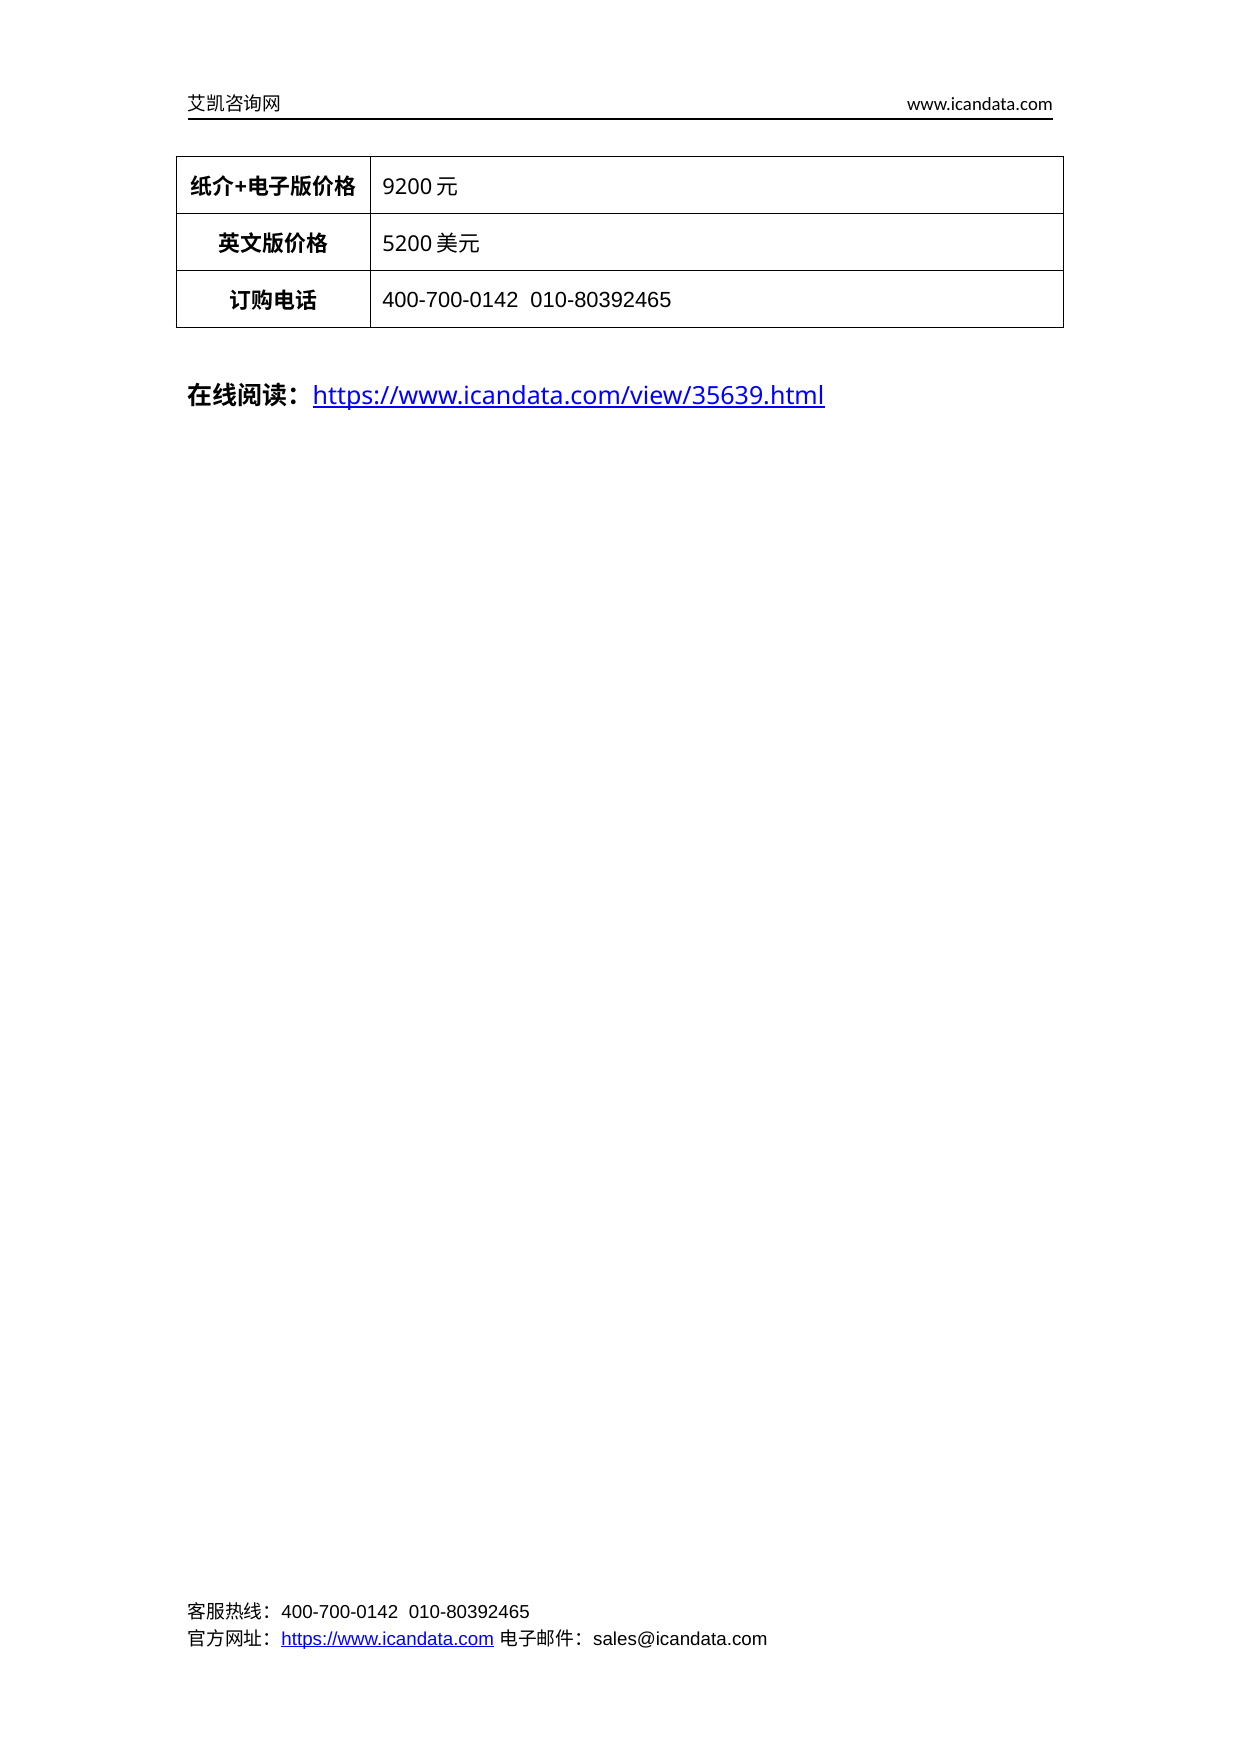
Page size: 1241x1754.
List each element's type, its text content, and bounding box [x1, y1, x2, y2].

table_cell 400-700-0142 010-80392465 [371, 271, 1063, 327]
text 在线阅读：https://www.icandata.com/view/35639.html [187, 361, 1053, 426]
table_cell 英文版价格 [177, 214, 370, 270]
table_cell 订购电话 [177, 271, 370, 327]
table_cell 5200美元 [371, 214, 1063, 270]
table_cell 纸介+电子版价格 [177, 157, 370, 213]
table_cell 9200元 [371, 157, 1063, 213]
